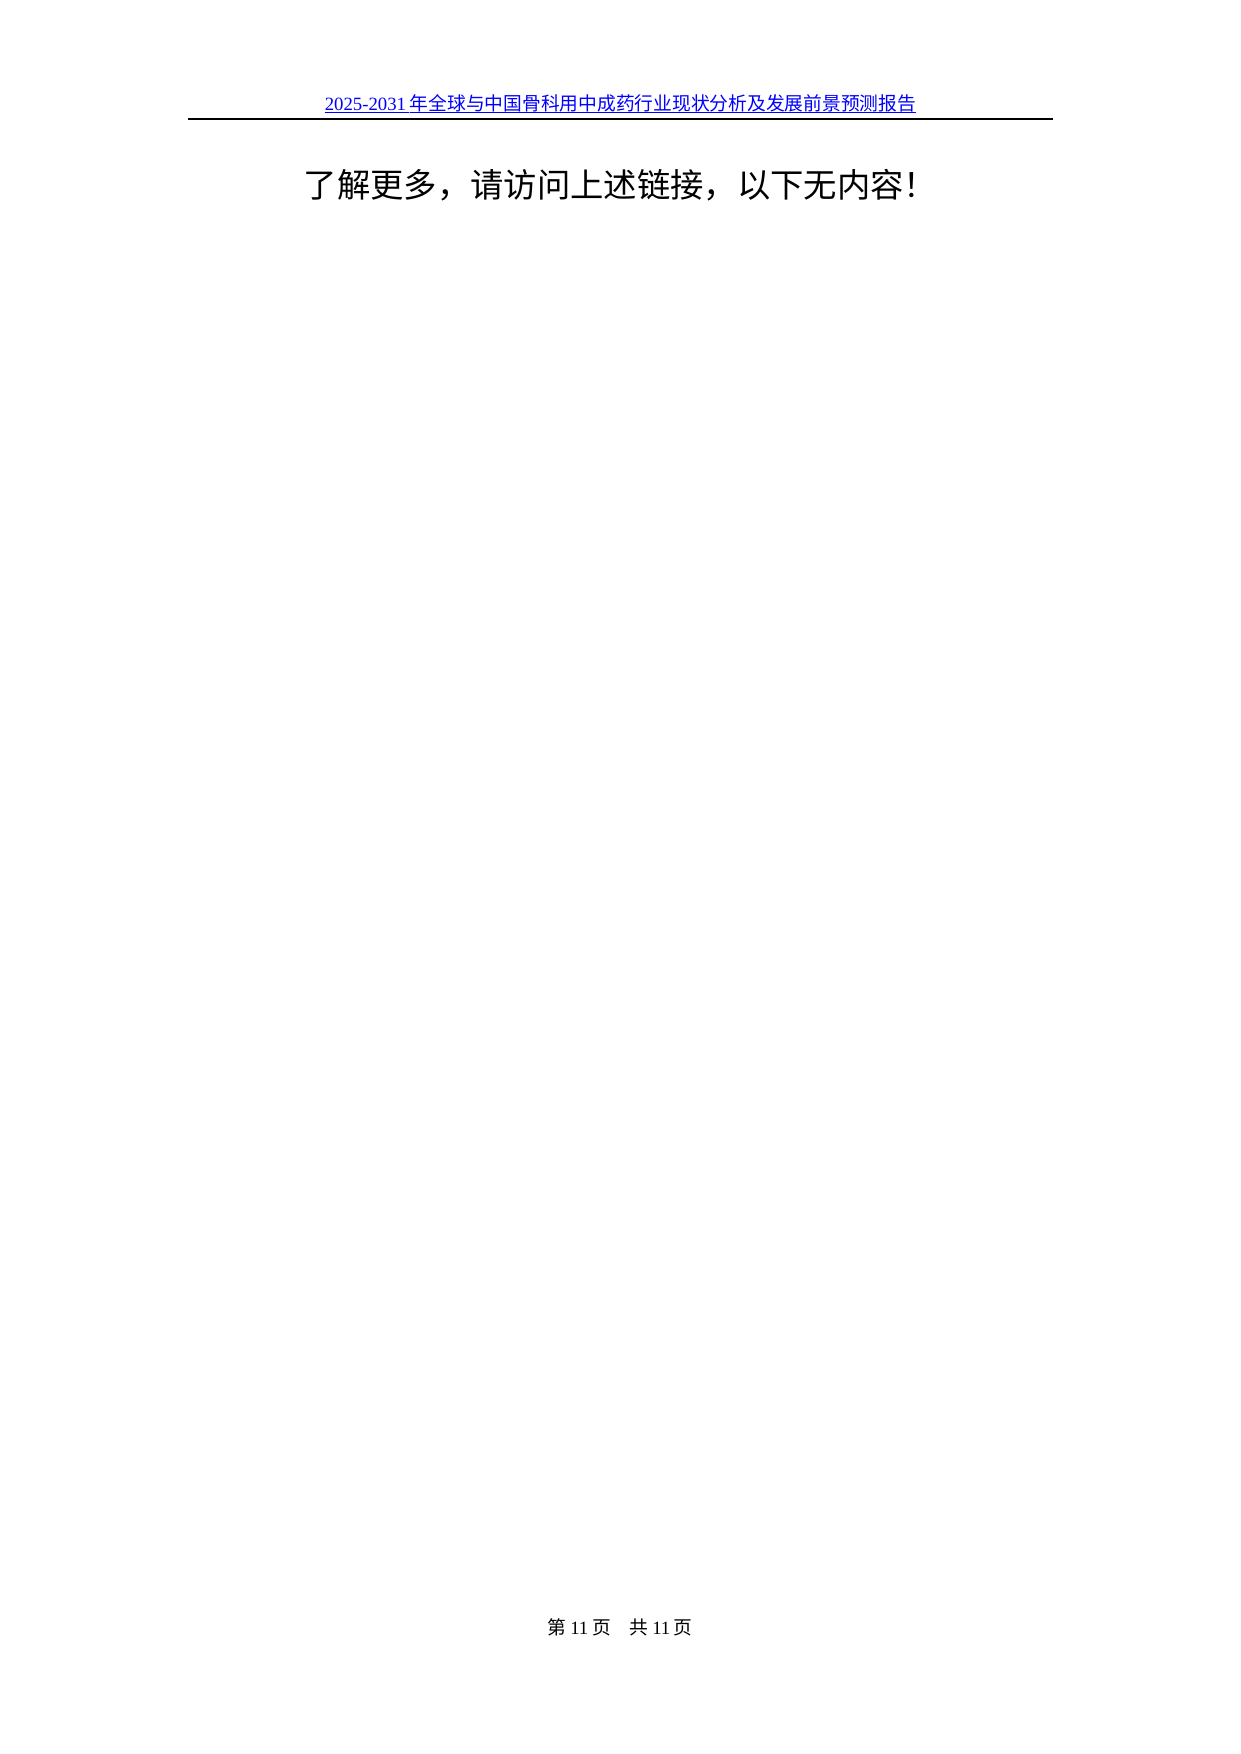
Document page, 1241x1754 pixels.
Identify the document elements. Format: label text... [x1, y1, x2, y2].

title 了解更多，请访问上述链接，以下无内容！ [187, 150, 1053, 215]
